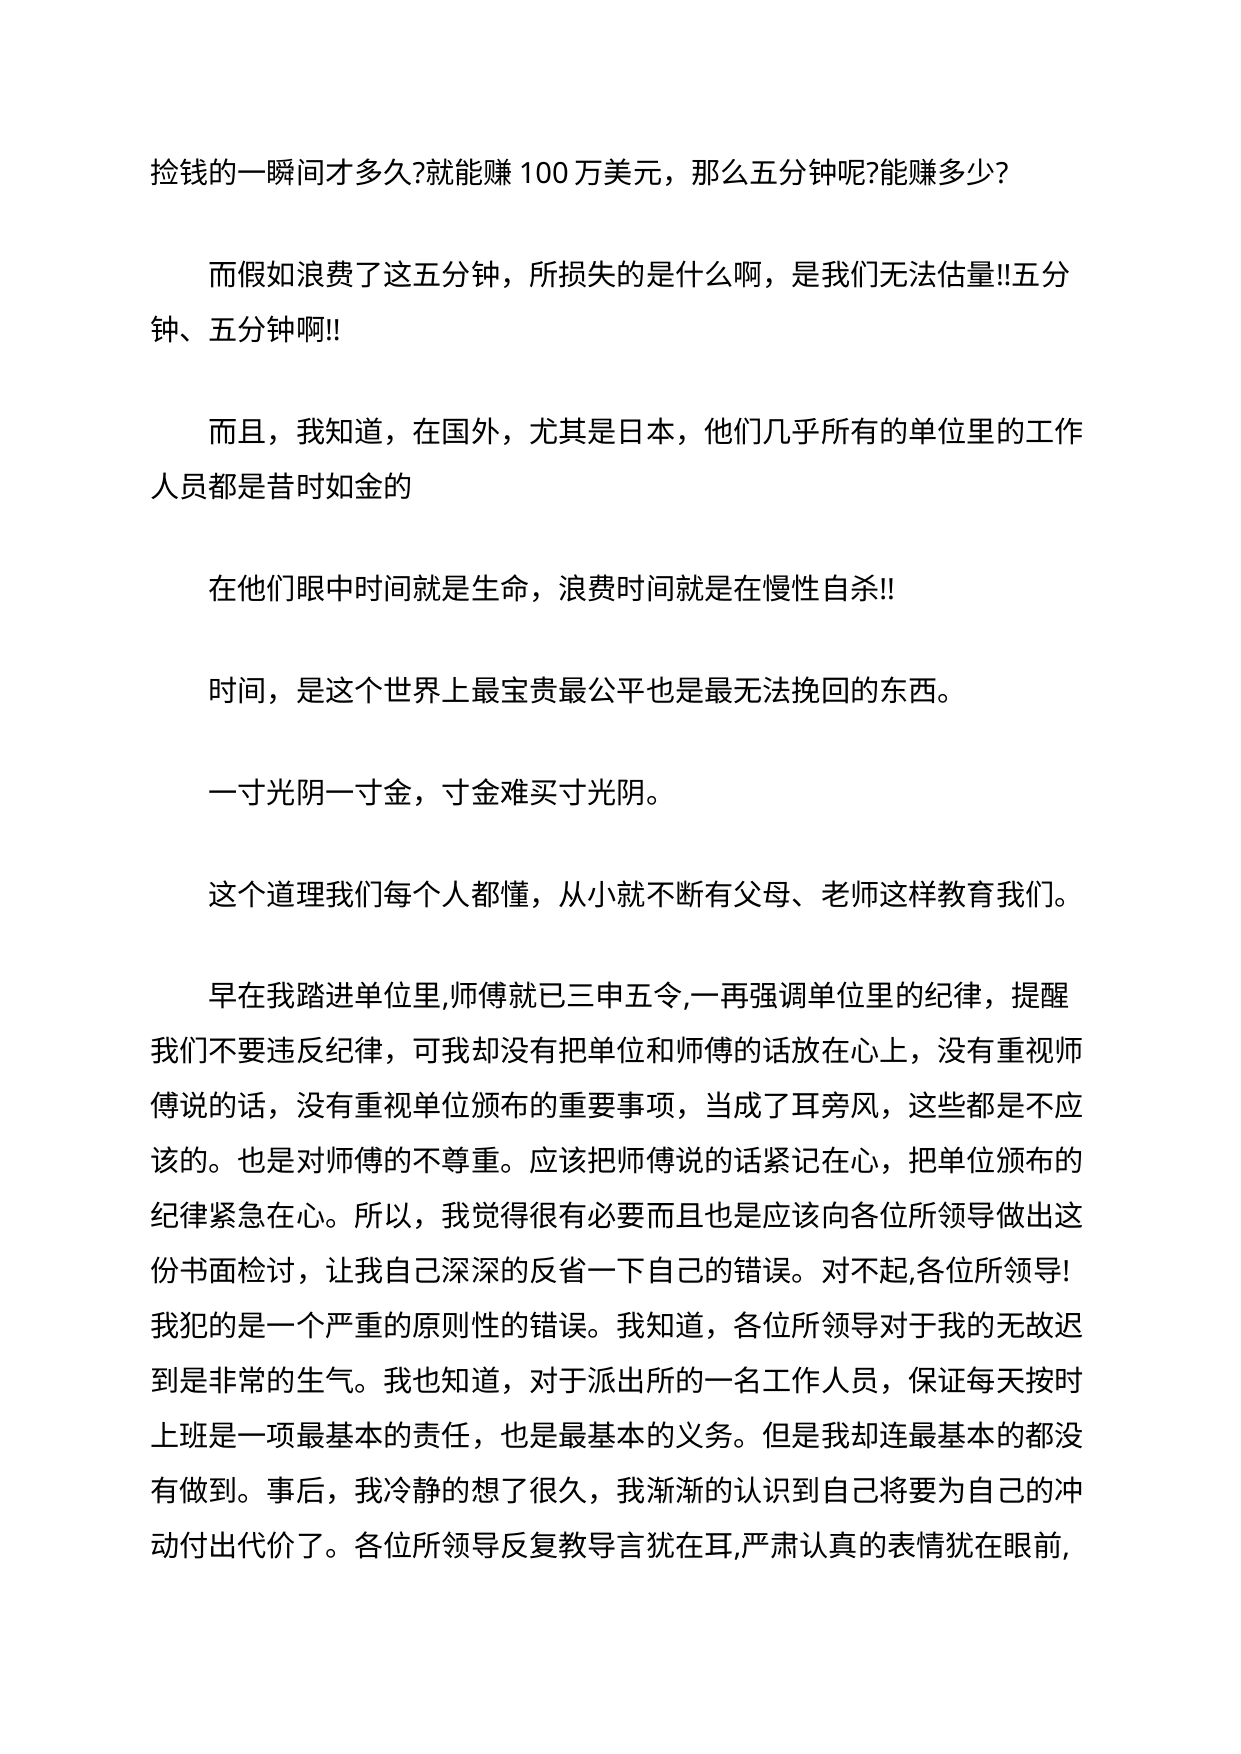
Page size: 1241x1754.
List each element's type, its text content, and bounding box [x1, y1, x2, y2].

text 而假如浪费了这五分钟，所损失的是什么啊，是我们无法估量!!五分钟、五分钟啊!! [150, 252, 1090, 349]
text 一寸光阴一寸金，寸金难买寸光阴。 [150, 769, 1090, 812]
text 而且，我知道，在国外，尤其是日本，他们几乎所有的单位里的工作人员都是昔时如金的 [150, 409, 1090, 506]
text 在他们眼中时间就是生命，浪费时间就是在慢性自杀!! [150, 566, 1090, 608]
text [150, 150, 1090, 192]
text 时间，是这个世界上最宝贵最公平也是最无法挽回的东西。 [150, 668, 1090, 710]
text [150, 973, 1090, 1564]
text 这个道理我们每个人都懂，从小就不断有父母、老师这样教育我们。 [150, 871, 1090, 913]
